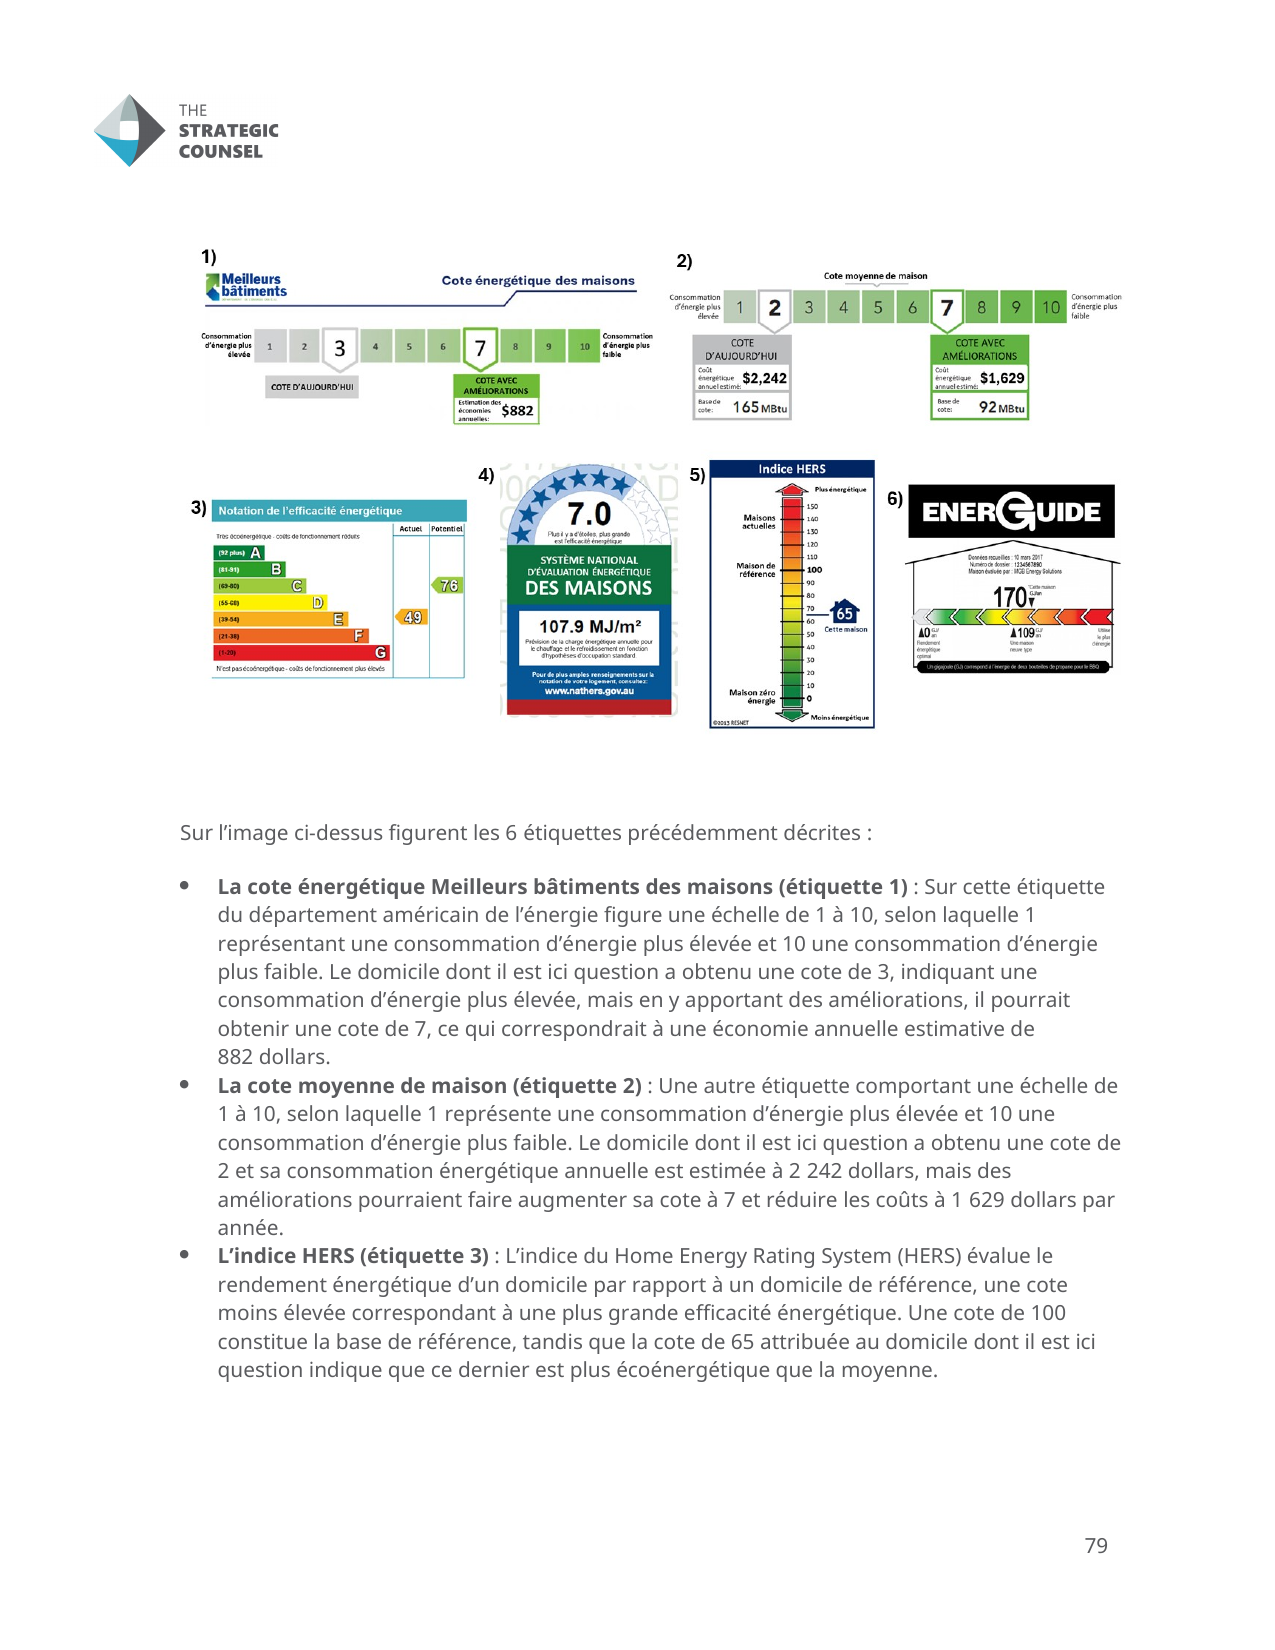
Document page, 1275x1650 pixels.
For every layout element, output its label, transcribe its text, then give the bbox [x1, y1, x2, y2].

list La cote moyenne de maison (étiquette 2) : Une autre étiquette comportant une échelle de 1 à 10, selon laquelle 1 représente une consommation d’énergie plus élevée et 10 une consommation d’énergie plus faible. Le domicile dont il est ici question a obtenu une cote de 2 et sa consommation énergétique annuelle est estimée à 2 242 dollars, mais des améliorations pourraient faire augmenter sa cote à 7 et réduire les coûts à 1 629 dollars par année. [180, 1071, 1125, 1242]
picture [93, 94, 279, 167]
text Sur l’image ci-dessus figurent les 6 étiquettes précédemment décrites : [180, 818, 1125, 847]
picture [180, 225, 1125, 757]
list La cote énergétique Meilleurs bâtiments des maisons (étiquette 1) : Sur cette étiquette du département américain de l’énergie figure une échelle de 1 à 10, selon laquelle 1 représentant une consommation d’énergie plus élevée et 10 une consommation d’énergie plus faible. Le domicile dont il est ici question a obtenu une cote de 3, indiquant une consommation d’énergie plus élevée, mais en y apportant des améliorations, il pourrait obtenir une cote de 7, ce qui correspondrait à une économie annuelle estimative de 882 dollars. [180, 872, 1125, 1071]
list L’indice HERS (étiquette 3) : L’indice du Home Energy Rating System (HERS) évalue le rendement énergétique d’un domicile par rapport à un domicile de référence, une cote moins élevée correspondant à une plus grande efficacité énergétique. Une cote de 100 constitue la base de référence, tandis que la cote de 65 attribuée au domicile dont il est ici question indique que ce dernier est plus écoénergétique que la moyenne. [180, 1242, 1125, 1384]
